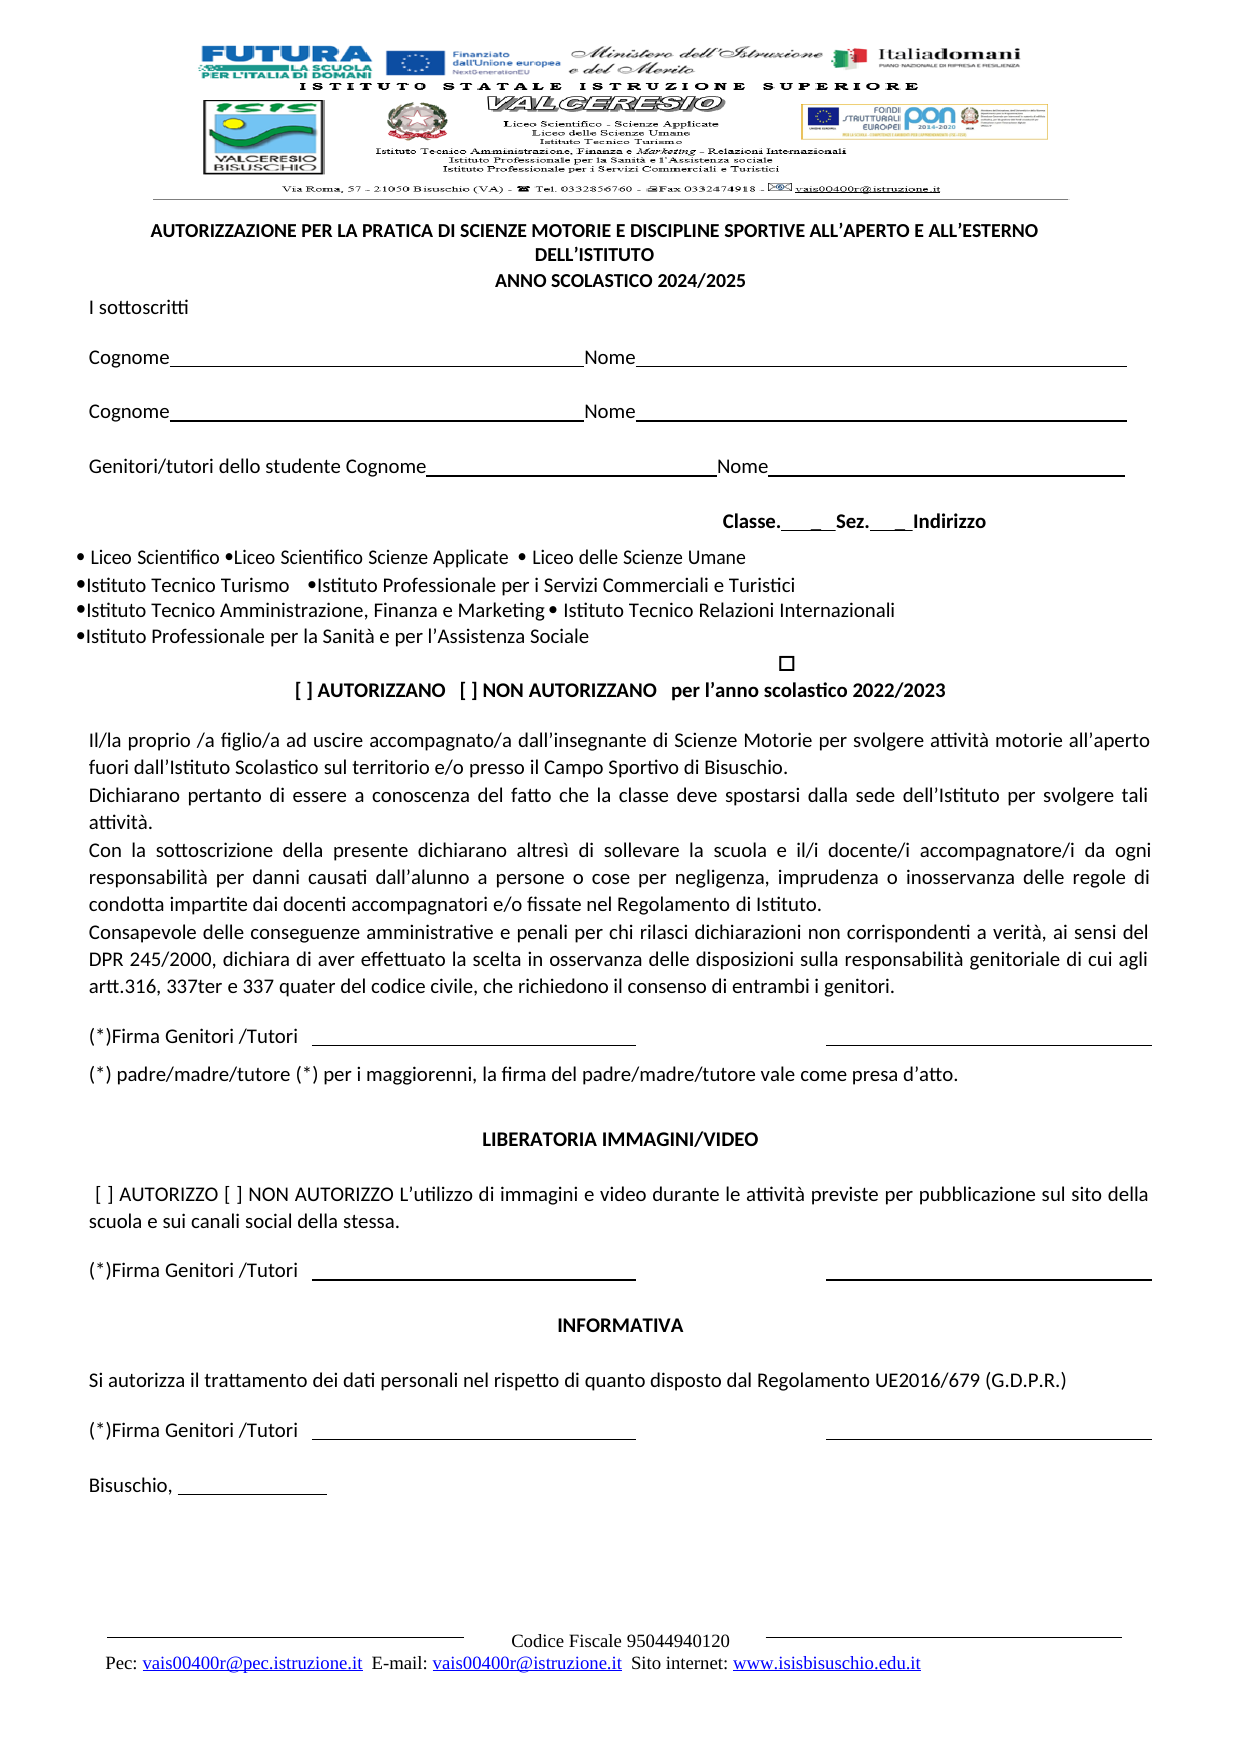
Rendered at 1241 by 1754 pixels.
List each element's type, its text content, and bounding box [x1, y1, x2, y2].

text (*)Firma Genitori /Tutori (*) padre/madre/tutore (*) per i maggiorenni, la firma del padre/madre/tutore vale come presa d’atto. [89, 1023, 1152, 1086]
text ANNO SCOLASTICO 2024/2025 [89, 268, 1152, 292]
text Bisuschio, [89, 1472, 1194, 1497]
text Dichiarano pertanto di essere a conoscenza del fatto che la classe deve spostarsi dalla sede dell’Istituto per svolgere tali attività. [89, 782, 1151, 835]
subtitle LIBERATORIA IMMAGINI/VIDEO [89, 1127, 1152, 1152]
text Si autorizza il trattamento dei dati personali nel rispetto di quanto disposto dal Regolamento UE2016/679 (G.D.P.R.) [89, 1368, 1194, 1393]
text Con la sottoscrizione della presente dichiarano altresì di sollevare la scuola e il/i docente/i accompagnatore/i da ogni responsabilità per danni causati dall’alunno a persone o cose per negligenza, imprudenza o inosservanza delle regole di condotta impartite dai docenti accompagnatori e/o fissate nel Regolamento di Istituto. [89, 837, 1152, 917]
text I sottoscritti [89, 294, 1194, 320]
text Il/la proprio /a figlio/a ad uscire accompagnato/a dall’insegnante di Scienze Motorie per svolgere attività motorie all’aperto fuori dall’Istituto Scolastico sul territorio e/o presso il Campo Sportivo di Bisuschio. [89, 727, 1152, 780]
text (*)Firma Genitori /Tutori [89, 1417, 1194, 1442]
text  Liceo Scientifico Liceo Scientifico Scienze Applicate  Liceo delle Scienze Umane [77, 544, 1022, 570]
text AUTORIZZAZIONE PER LA PRATICA DI SCIENZE MOTORIE E DISCIPLINE SPORTIVE ALL’APERTO E ALL’ESTERNO DELL’ISTITUTO [89, 218, 1100, 266]
text Pec: vais00400r@pec.istruzione.it E-mail: vais00400r@istruzione.it Sito internet: www.isisbisuschio.edu.it [105, 1652, 1194, 1673]
text Classe. _Sez. _Indirizzo [77, 508, 1022, 534]
text Genitori/tutori dello studente Cognome Nome [89, 454, 1194, 479]
text Istituto Tecnico Turismo Istituto Professionale per i Servizi Commerciali e Turistici [77, 572, 1027, 597]
text (*)Firma Genitori /Tutori [89, 1258, 1194, 1283]
text [ ] AUTORIZZO [ ] NON AUTORIZZO L’utilizzo di immagini e video durante le attività previste per pubblicazione sul sito della scuola e sui canali social della stessa. [89, 1182, 1152, 1234]
text Codice Fiscale 95044940120 [89, 1630, 1152, 1651]
text Istituto Tecnico Amministrazione, Finanza e Marketing  Istituto Tecnico Relazioni Internazionali [77, 597, 1194, 623]
subtitle [ ] AUTORIZZANO [ ] NON AUTORIZZANO per l’anno scolastico 2022/2023 [89, 678, 1151, 703]
text Cognome Nome [89, 344, 1194, 369]
text Consapevole delle conseguenze amministrative e penali per chi rilasci dichiarazioni non corrispondenti a verità, ai sensi del DPR 245/2000, dichiara di aver effettuato la scelta in osservanza delle disposizioni sulla responsabilità genitoriale di cui agli artt.316, 337ter e 337 quater del codice civile, che richiedono il consenso di entrambi i genitori. [89, 919, 1151, 999]
picture [113, 41, 1125, 202]
text Cognome Nome [89, 399, 1194, 424]
subtitle INFORMATIVA [89, 1312, 1152, 1338]
text Istituto Professionale per la Sanità e per l’Assistenza Sociale [77, 623, 1027, 648]
